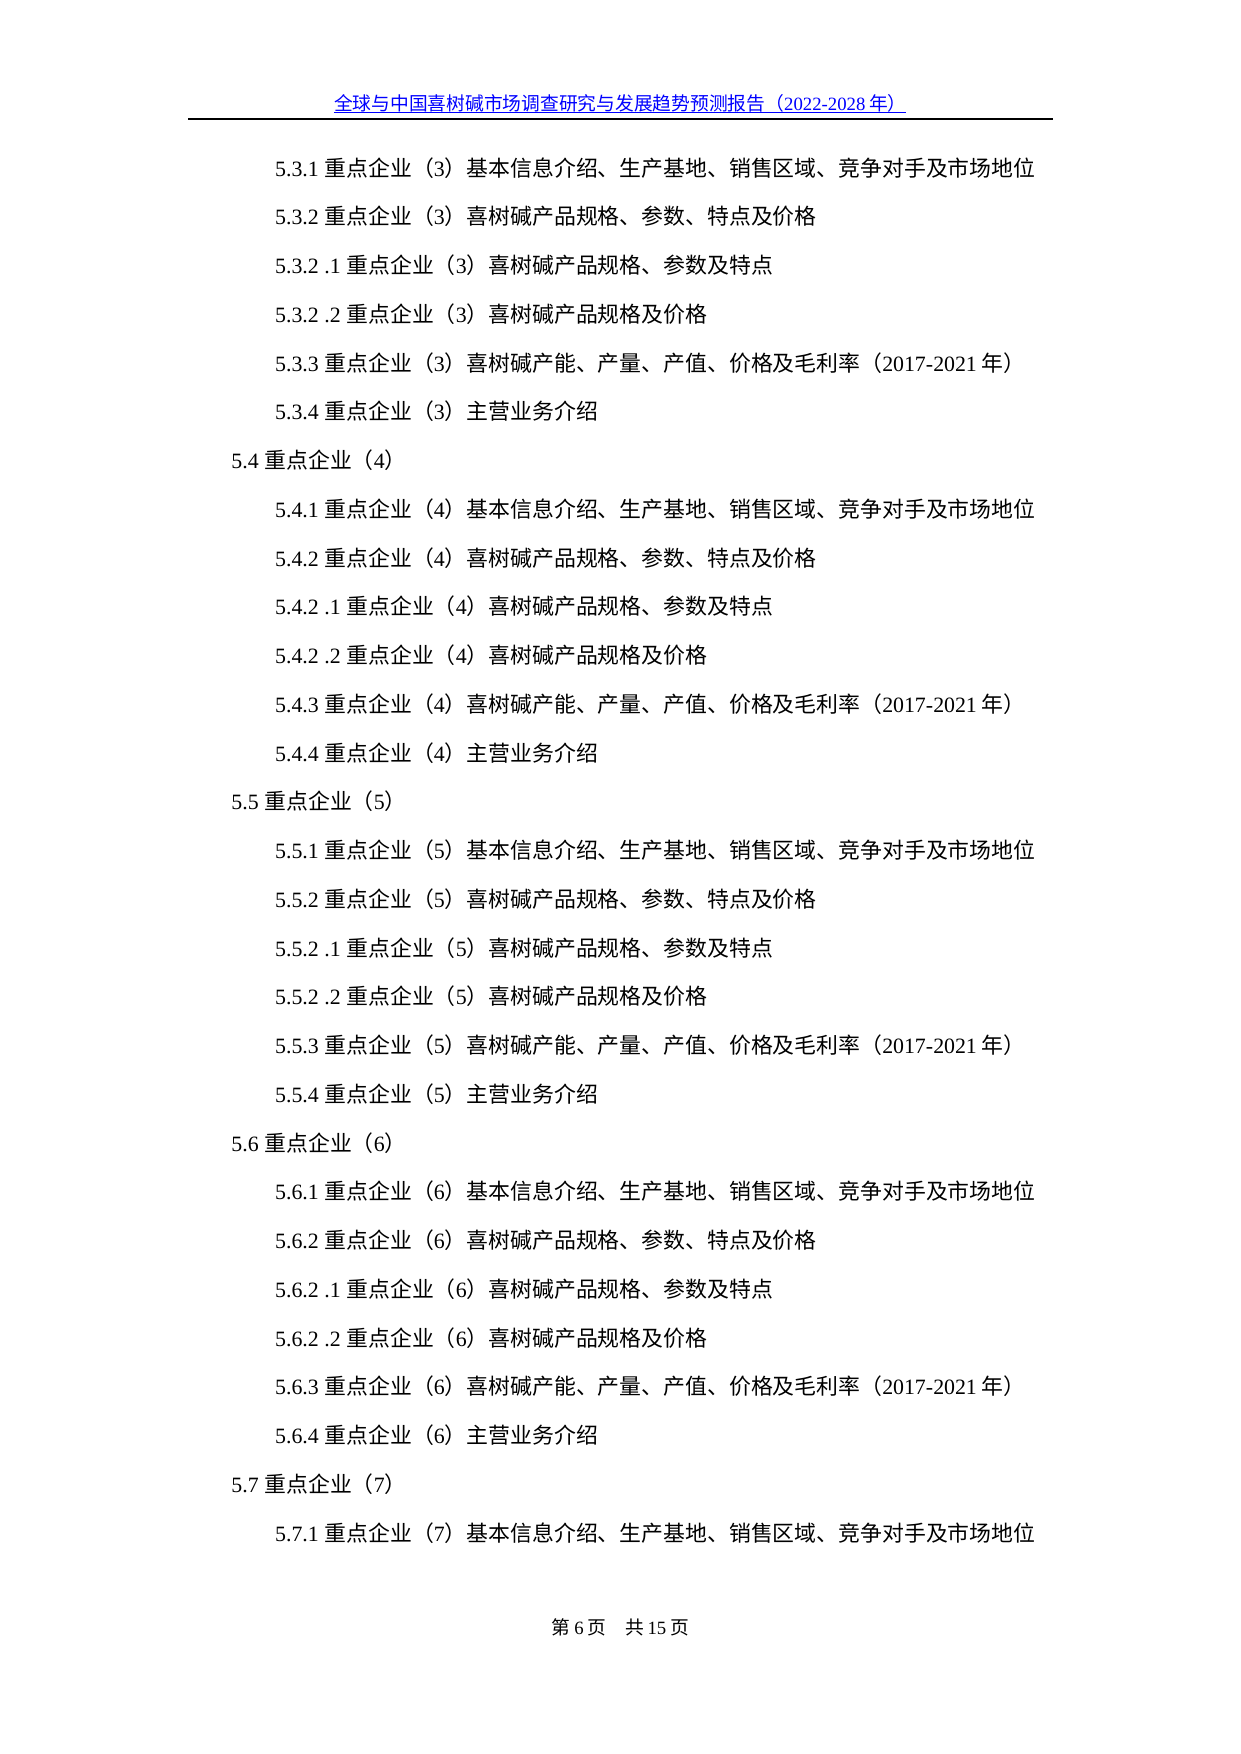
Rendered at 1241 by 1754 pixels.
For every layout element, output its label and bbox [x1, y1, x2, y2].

text [187, 150, 1053, 1548]
